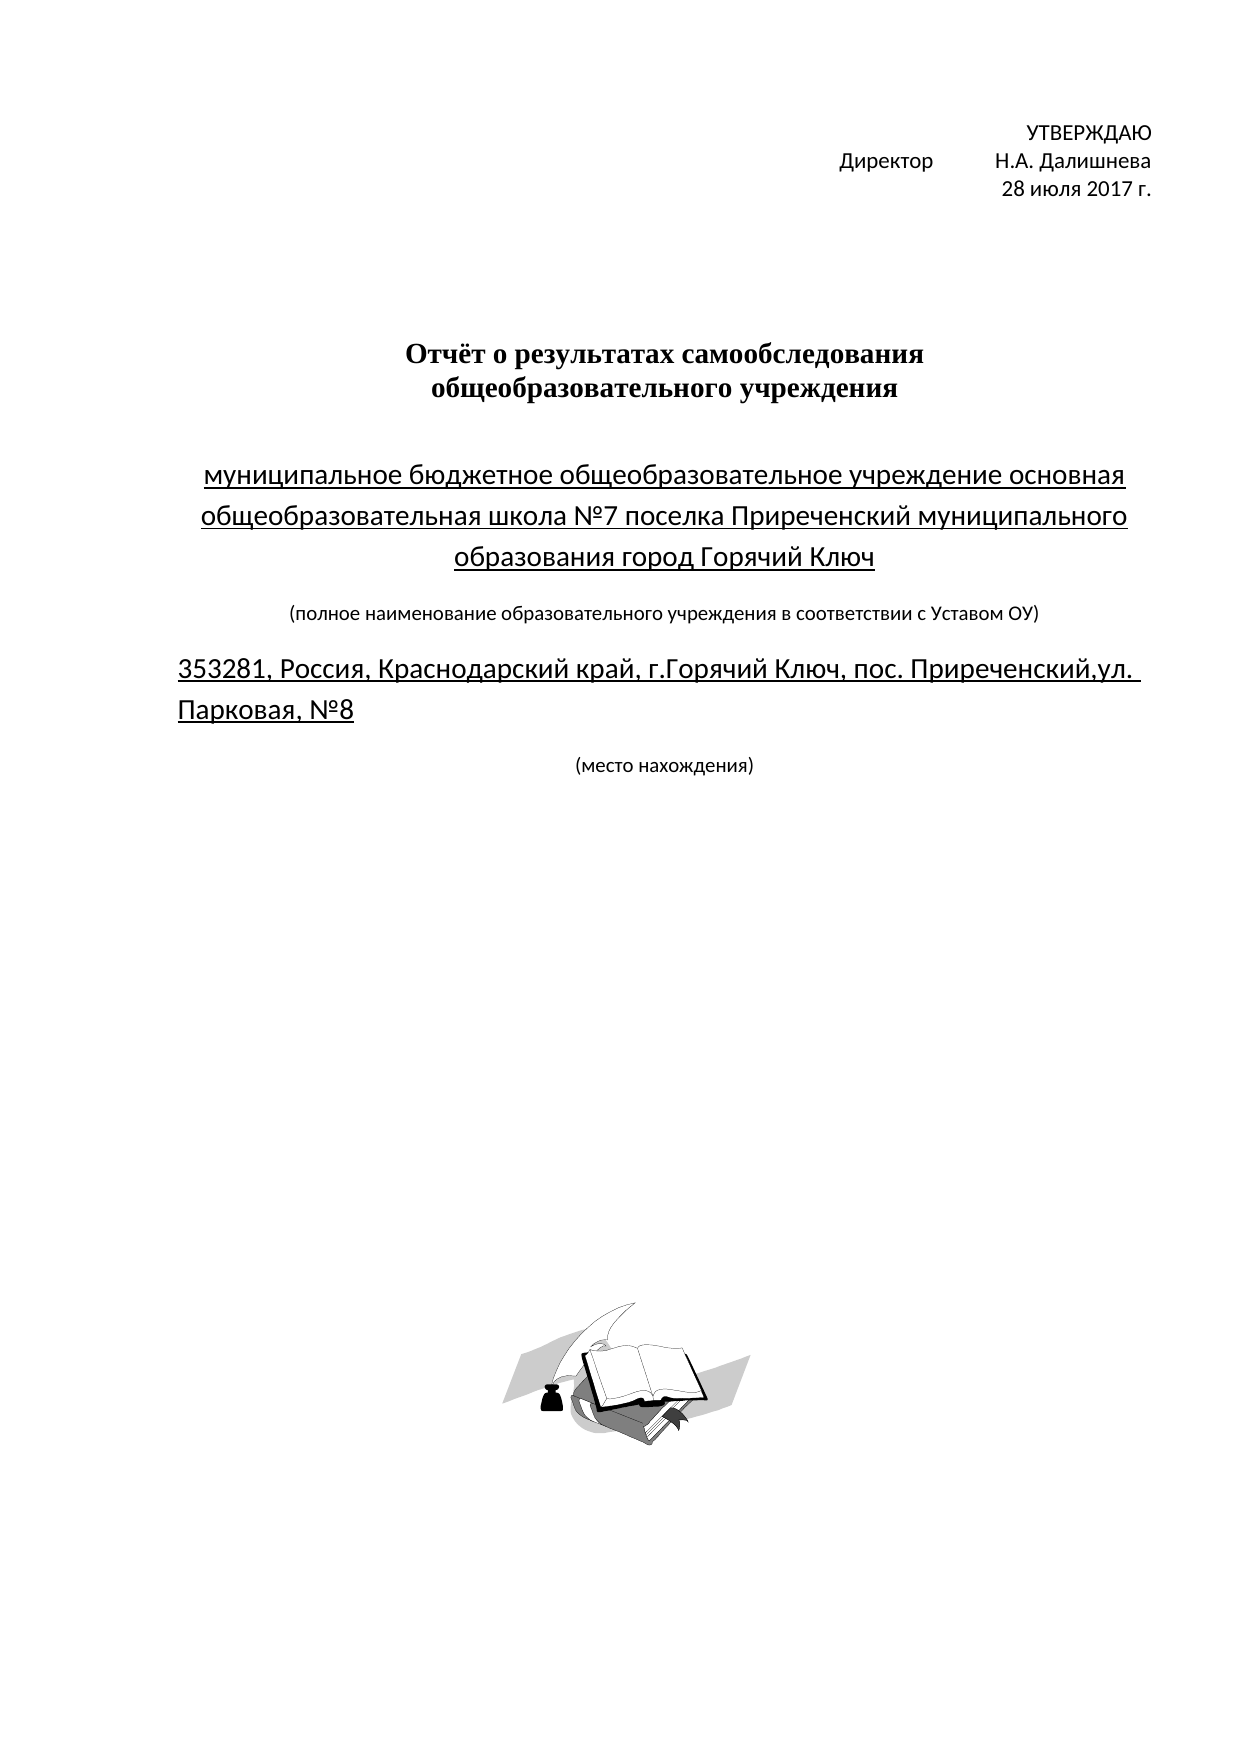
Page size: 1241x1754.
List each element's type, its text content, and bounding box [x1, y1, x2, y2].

text Директор Н.А. Далишнева [177, 146, 1152, 174]
text (полное наименование образовательного учреждения в соответствии с Уставом ОУ) [177, 600, 1152, 625]
text 28 июля 2017 г. [177, 174, 1152, 202]
text 353281, Россия, Краснодарский край, г.Горячий Ключ, пос. Приреченский,ул. Парковая, №8 [177, 650, 1152, 727]
text (место нахождения) [177, 753, 1152, 778]
subtitle общеобразовательного учреждения [177, 370, 1152, 403]
text муниципальное бюджетное общеобразовательное учреждение основная общеобразовательная школа №7 поселка Приреченский муниципального образования город Горячий Ключ [177, 456, 1152, 574]
text УТВЕРЖДАЮ [177, 118, 1152, 146]
subtitle Отчёт о результатах самообследования [177, 336, 1152, 370]
